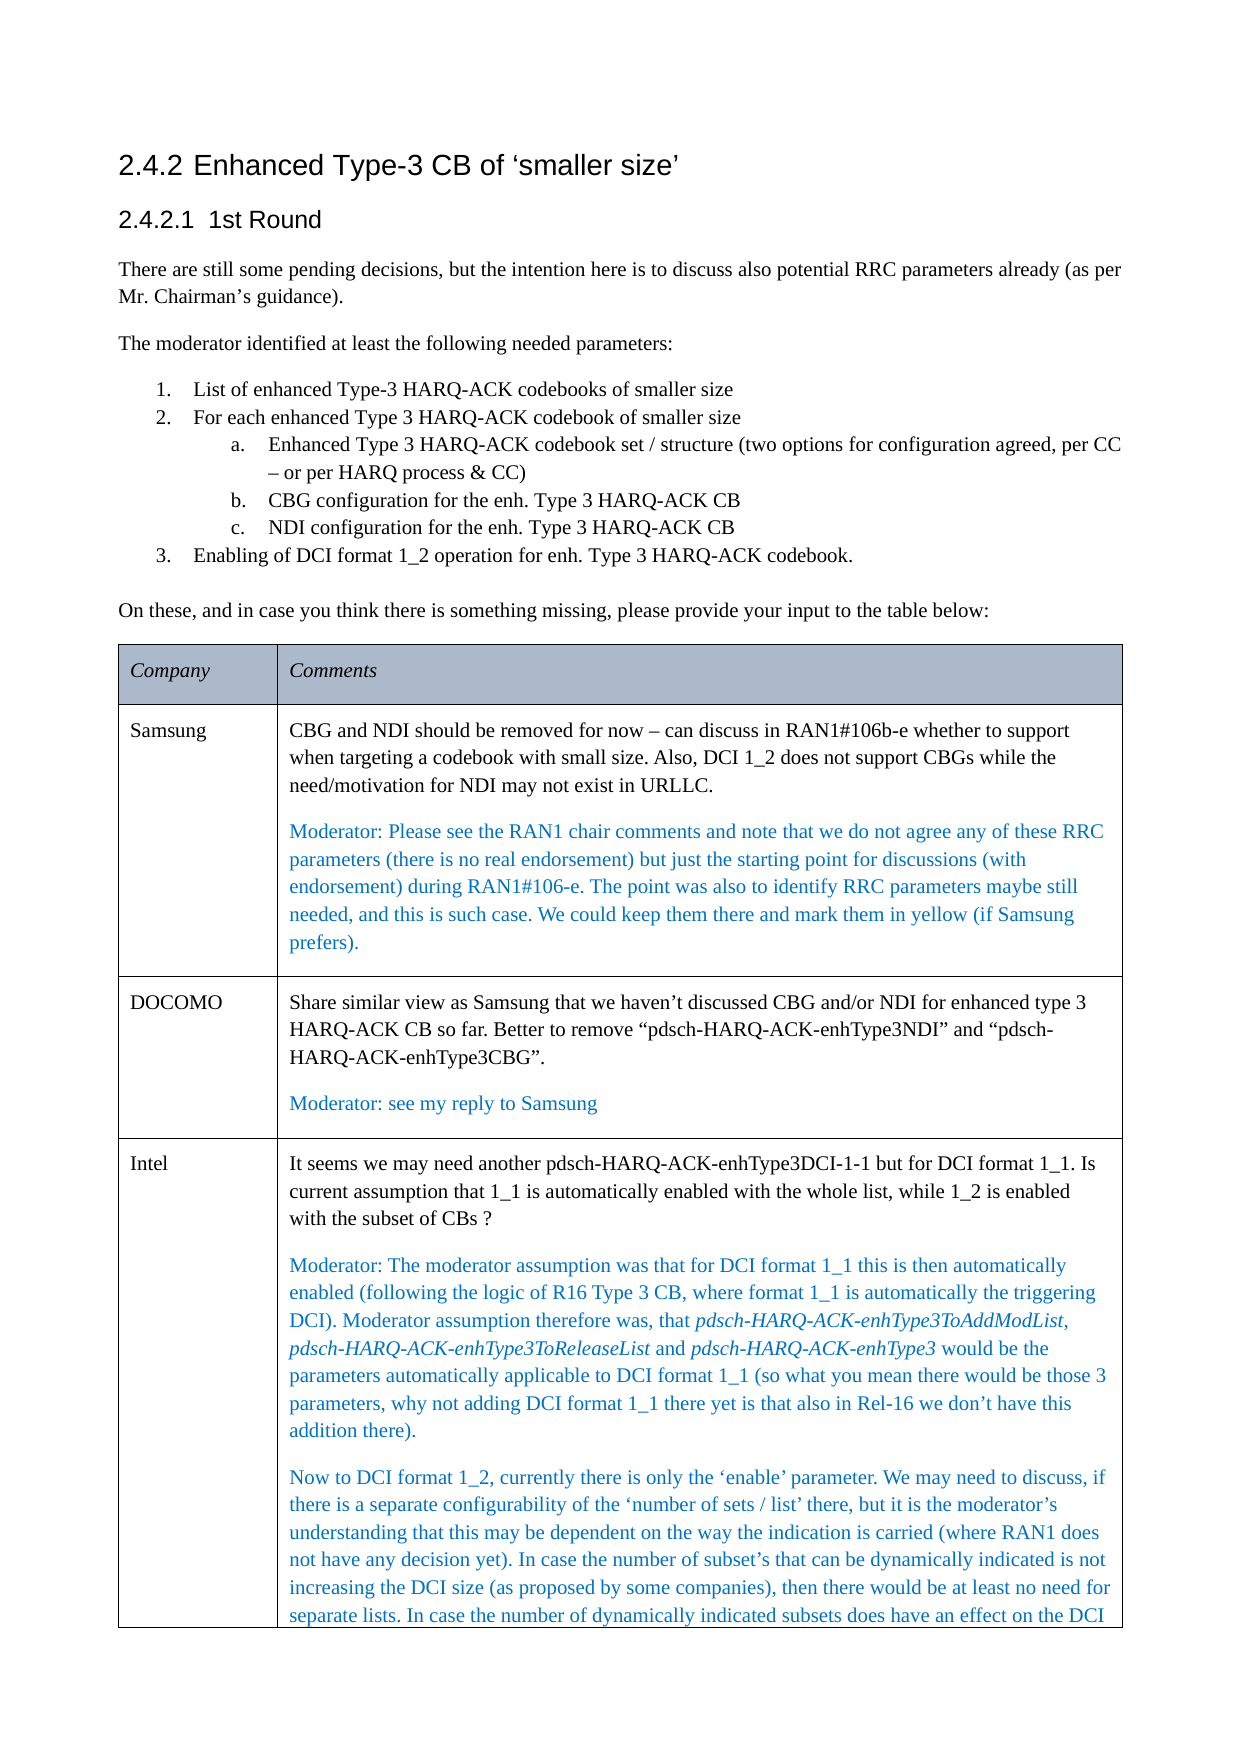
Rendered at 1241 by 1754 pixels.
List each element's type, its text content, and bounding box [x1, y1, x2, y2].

table_cell DOCOMO [119, 977, 277, 1137]
table_cell Intel [119, 1139, 277, 1627]
table_header Company [119, 645, 277, 704]
text On these, and in case you think there is something missing, please provide your input to the table below: [118, 598, 1122, 622]
text There are still some pending decisions, but the intention here is to discuss also potential RRC parameters already (as per Mr. Chairman’s guidance). [118, 257, 1122, 308]
list CBG configuration for the enh. Type 3 HARQ-ACK CB [231, 487, 1122, 512]
table_cell Share similar view as Samsung that we haven’t discussed CBG and/or NDI for enhanced type 3 HARQ-ACK CB so far. Better to remove “pdsch-HARQ-ACK-enhType3NDI” and “pdsch-HARQ-ACK-enhType3CBG”. Moderator: see my reply to Samsung [278, 977, 1122, 1137]
list For each enhanced Type 3 HARQ-ACK codebook of smaller size [156, 405, 1122, 429]
list List of enhanced Type-3 HARQ-ACK codebooks of smaller size [156, 377, 1122, 401]
list Enhanced Type 3 HARQ-ACK codebook set / structure (two options for configuration agreed, per CC – or per HARQ process & CC) [231, 432, 1122, 484]
list NDI configuration for the enh. Type 3 HARQ-ACK CB [231, 515, 1122, 539]
table_cell CBG and NDI should be removed for now – can discuss in RAN1#106b-e whether to support when targeting a codebook with small size. Also, DCI 1_2 does not support CBGs while the need/motivation for NDI may not exist in URLLC. Moderator: Please see the RAN1 chair comments and note that we do not agree any of these RRC parameters (there is no real endorsement) but just the starting point for discussions (with endorsement) during RAN1#106-e. The point was also to identify RRC parameters maybe still needed, and this is such case. We could keep them there and mark them in yellow (if Samsung prefers). [278, 705, 1122, 976]
table_cell Samsung [119, 705, 277, 976]
subtitle Enhanced Type-3 CB of ‘smaller size’ [118, 148, 1122, 181]
list Enabling of DCI format 1_2 operation for enh. Type 3 HARQ-ACK codebook. [156, 543, 1122, 567]
text The moderator identified at least the following needed parameters: [118, 331, 1122, 355]
subtitle 1st Round [118, 205, 1122, 234]
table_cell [278, 1139, 1122, 1627]
table_header Comments [278, 645, 1122, 704]
